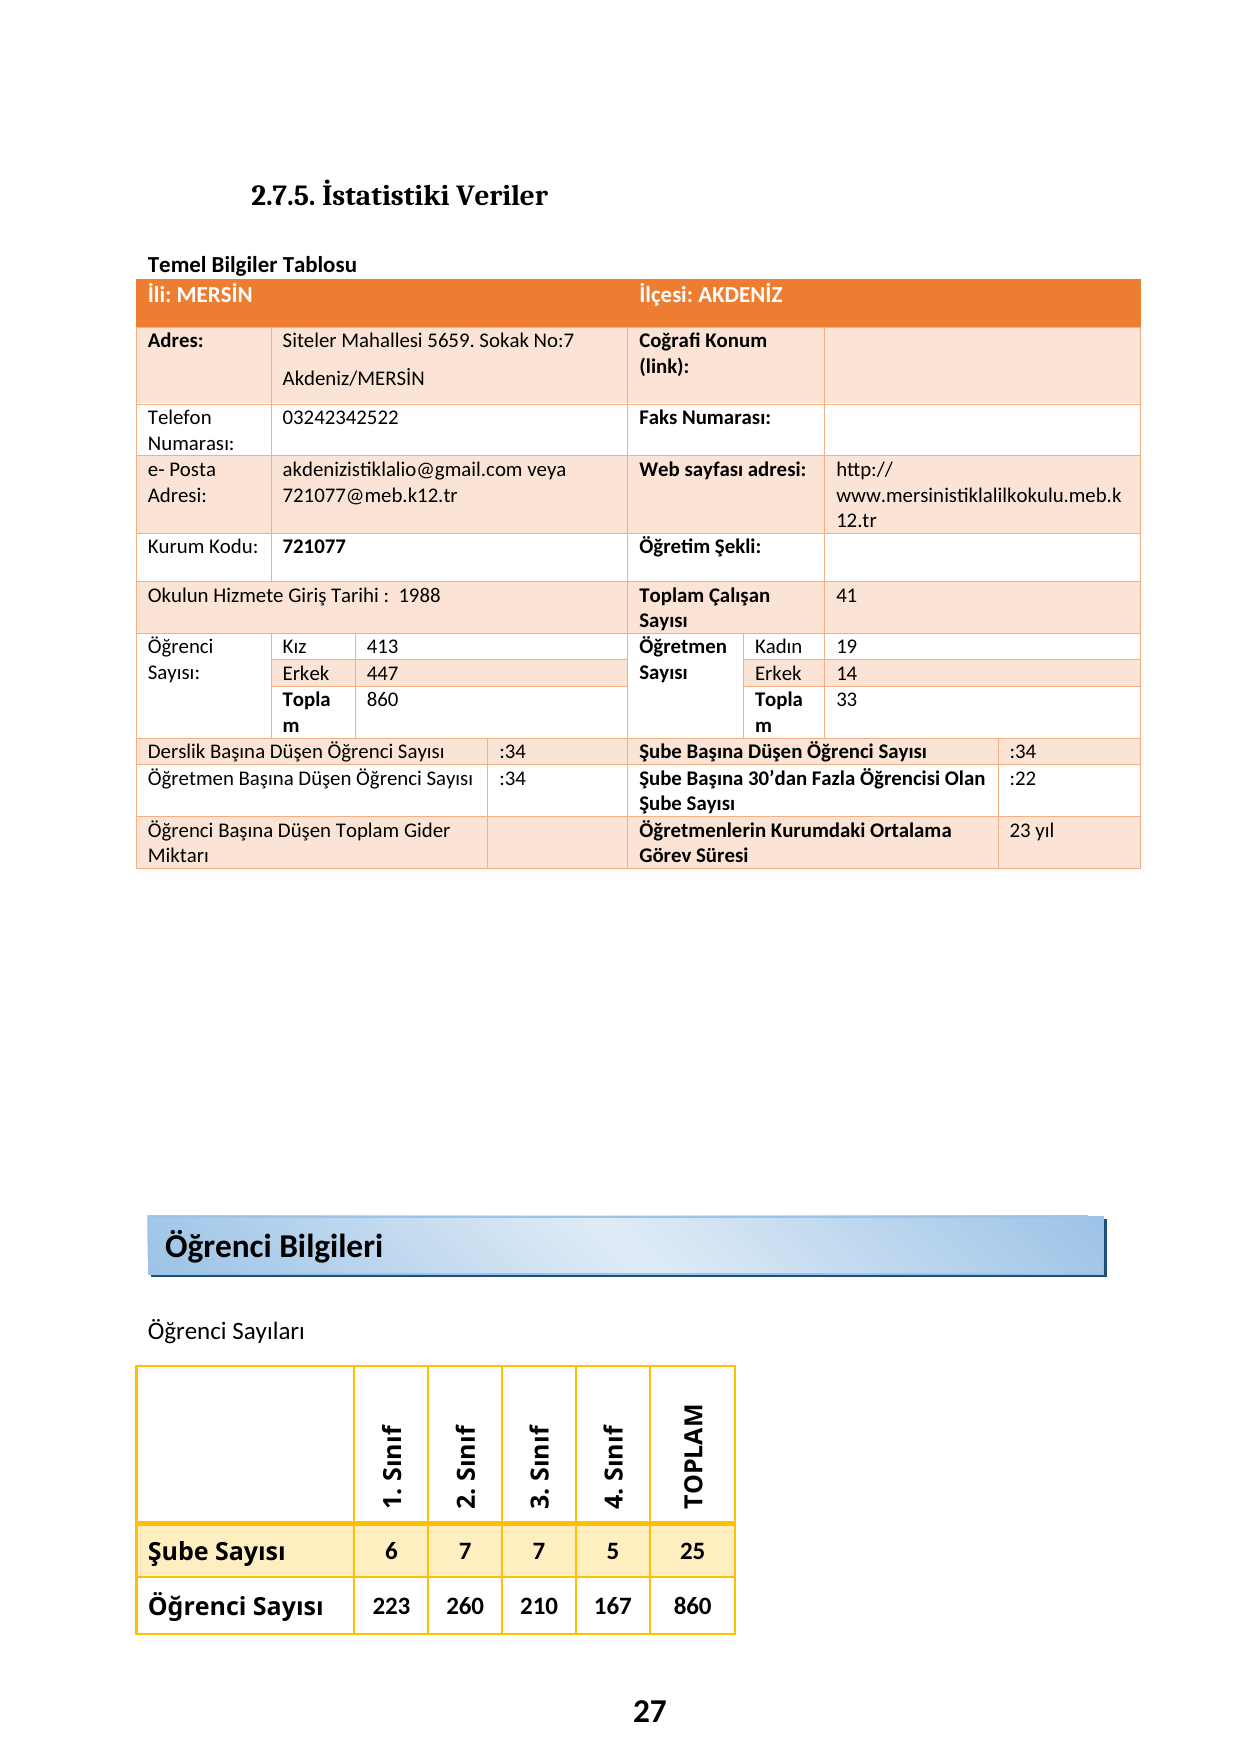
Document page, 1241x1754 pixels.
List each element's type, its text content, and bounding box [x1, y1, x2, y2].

table_cell 5 [577, 1526, 649, 1576]
table_cell 721077 [272, 534, 627, 581]
table_cell Öğrenci Sayısı: [137, 634, 271, 737]
table_cell Toplam [744, 687, 824, 737]
table_header 2. Sınıf [429, 1367, 501, 1521]
text Temel Bilgiler Tablosu [148, 251, 1152, 279]
table_cell akdenizistiklalio@gmail.com veya 721077@meb.k12.tr [272, 456, 627, 533]
table_cell 23 yıl [999, 817, 1140, 868]
table_cell Coğrafi Konum (link): [628, 328, 824, 403]
table_cell 6 [355, 1526, 427, 1576]
table_header İli: MERSİN [137, 280, 627, 327]
table_header TOPLAM [651, 1367, 734, 1521]
table_cell 223 [355, 1578, 427, 1633]
table_cell Derslik Başına Düşen Öğrenci Sayısı [137, 739, 487, 764]
table_cell Öğrenci Başına Düşen Toplam Gider Miktarı [137, 817, 487, 868]
table_cell Öğretim Şekli: [628, 534, 824, 581]
table_cell :34 [999, 739, 1140, 764]
table_cell [825, 328, 1140, 403]
table_header İlçesi: AKDENİZ [628, 280, 1140, 327]
table_cell :34 [488, 739, 627, 764]
table_cell 14 [825, 660, 1140, 686]
table_cell Okulun Hizmete Giriş Tarihi : 1988 [137, 582, 627, 633]
table_cell 25 [651, 1526, 734, 1576]
table_cell 7 [429, 1526, 501, 1576]
table_cell Öğrenci Sayısı [138, 1578, 353, 1633]
table_cell Kız [272, 634, 355, 659]
table_cell http://www.mersinistiklalilkokulu.meb.k12.tr [825, 456, 1140, 533]
table_cell 33 [825, 687, 1140, 737]
table_cell Erkek [744, 660, 824, 686]
table_cell Web sayfası adresi: [628, 456, 824, 533]
table_cell Adres: [137, 328, 271, 403]
table_cell 210 [503, 1578, 575, 1633]
table_cell Toplam Çalışan Sayısı [628, 582, 824, 633]
table_cell 413 [356, 634, 627, 659]
table_cell Öğretmen Başına Düşen Öğrenci Sayısı [137, 765, 487, 816]
table_cell 260 [429, 1578, 501, 1633]
table_cell 860 [356, 687, 627, 737]
table_cell Telefon Numarası: [137, 405, 271, 455]
table_cell Erkek [272, 660, 355, 686]
table_header [138, 1367, 353, 1521]
table_header 3. Sınıf [503, 1367, 575, 1521]
text Öğrenci Sayıları [148, 1315, 1152, 1345]
table_cell Toplam [272, 687, 355, 737]
table_header 4. Sınıf [577, 1367, 649, 1521]
table_cell Faks Numarası: [628, 405, 824, 455]
table_cell Şube Başına Düşen Öğrenci Sayısı [628, 739, 998, 764]
table_cell Kurum Kodu: [137, 534, 271, 581]
table_cell 860 [651, 1578, 734, 1633]
table_cell 03242342522 [272, 405, 627, 455]
table_cell 41 [825, 582, 1140, 633]
table_header 1. Sınıf [355, 1367, 427, 1521]
table_cell Öğretmen Sayısı [628, 634, 743, 737]
table_cell 7 [503, 1526, 575, 1576]
table_cell Öğretmenlerin Kurumdaki Ortalama Görev Süresi [628, 817, 998, 868]
table_cell Siteler Mahallesi 5659. Sokak No:7 Akdeniz/MERSİN [272, 328, 627, 403]
table_cell Şube Başına 30’dan Fazla Öğrencisi Olan Şube Sayısı [628, 765, 998, 816]
table_cell 19 [825, 634, 1140, 659]
table_cell 167 [577, 1578, 649, 1633]
table_cell [488, 817, 627, 868]
table_cell 447 [356, 660, 627, 686]
table_cell e- Posta Adresi: [137, 456, 271, 533]
table_cell :34 [488, 765, 627, 816]
table_cell [825, 405, 1140, 455]
table_cell Kadın [744, 634, 824, 659]
table_cell [825, 534, 1140, 581]
text 2.7.5. İstatistiki Veriler [251, 179, 1152, 212]
table_cell :22 [999, 765, 1140, 816]
table_cell Şube Sayısı [138, 1526, 353, 1576]
